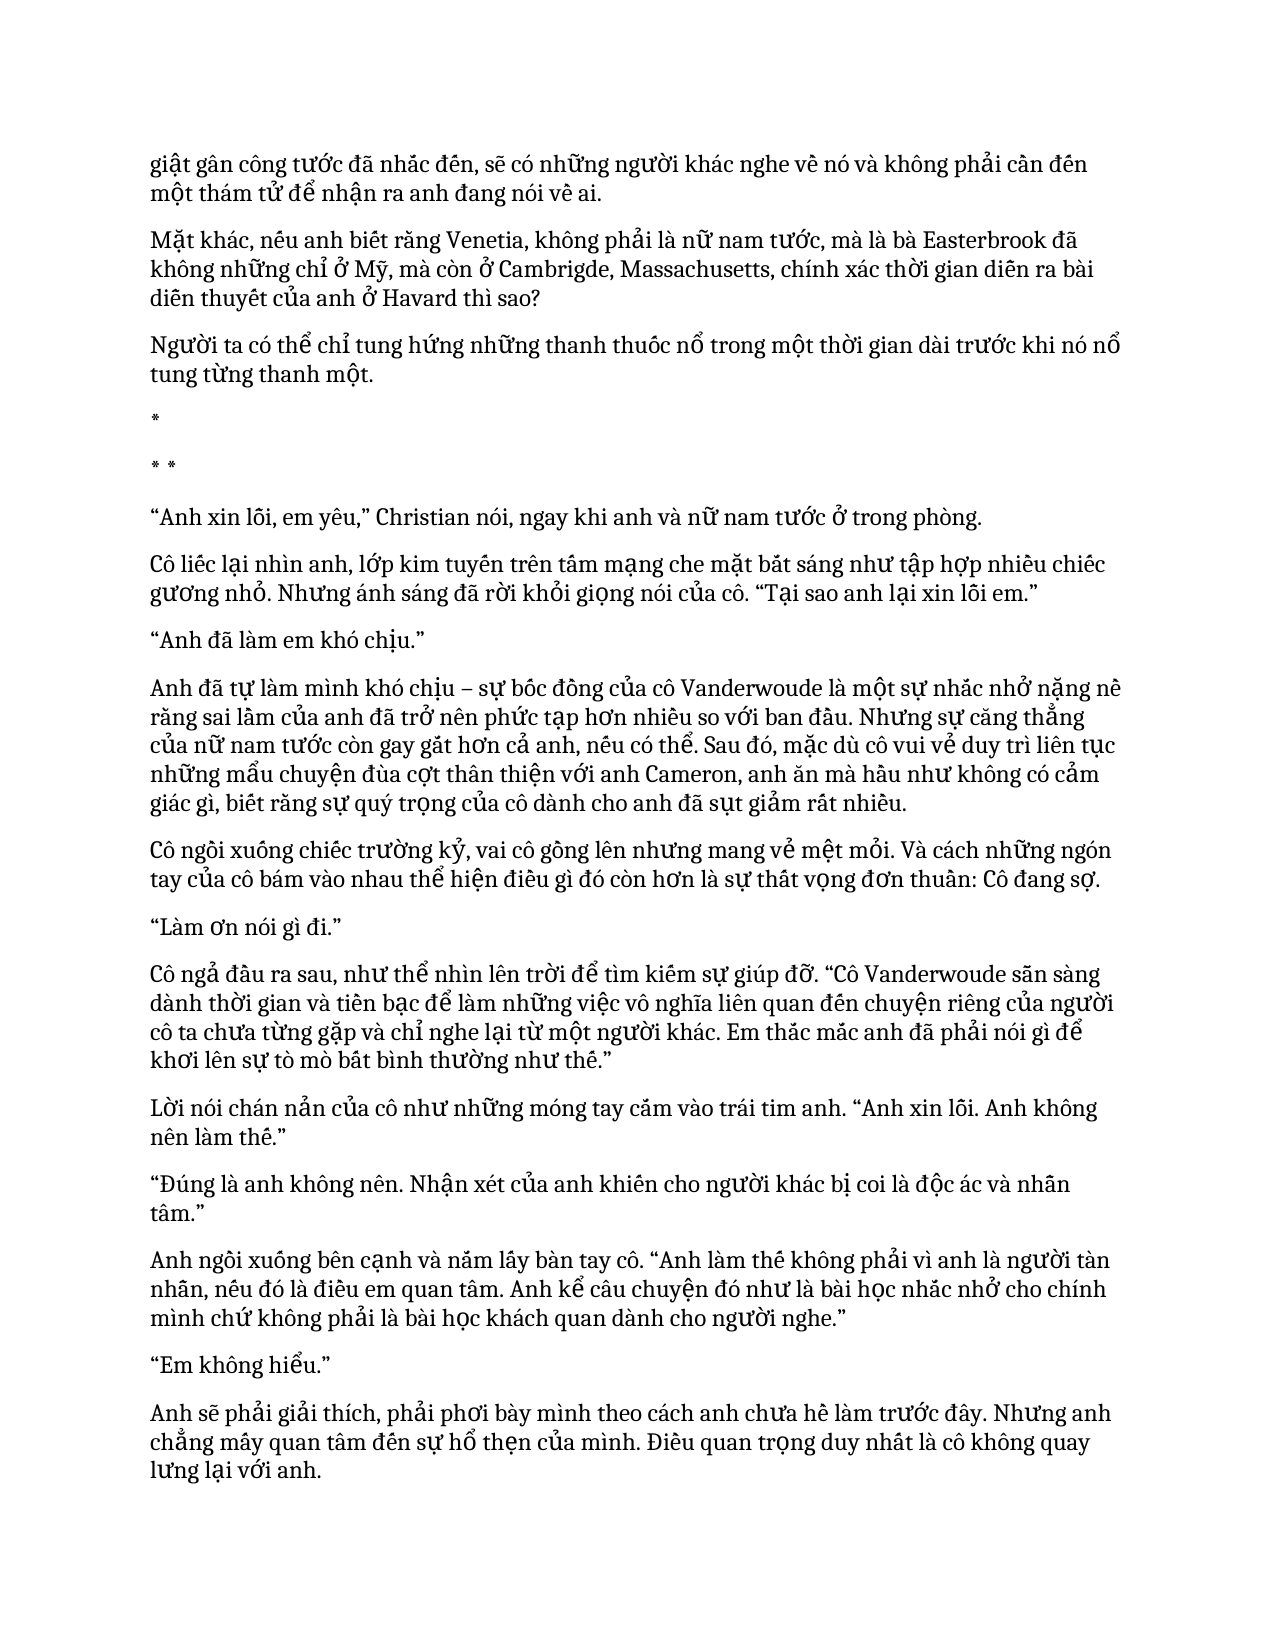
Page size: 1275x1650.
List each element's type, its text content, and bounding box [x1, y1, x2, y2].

text Anh ngồi xuống bên cạnh và nắm lấy bàn tay cô. “Anh làm thế không phải vì anh là người tàn nhẫn, nếu đó là điều em quan tâm. Anh kể câu chuyện đó như là bài học nhắc nhở cho chính mình chứ không phải là bài học khách quan dành cho người nghe.” [150, 1246, 1125, 1332]
text Lời nói chán nản của cô như những móng tay cắm vào trái tim anh. “Anh xin lỗi. Anh không nên làm thế.” [150, 1094, 1125, 1151]
text * [150, 407, 1125, 436]
text Cô ngồi xuống chiếc trường kỷ, vai cô gồng lên nhưng mang vẻ mệt mỏi. Và cách những ngón tay của cô bám vào nhau thể hiện điều gì đó còn hơn là sự thất vọng đơn thuần: Cô đang sợ. [150, 836, 1125, 894]
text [150, 150, 1125, 207]
text “Em không hiểu.” [150, 1351, 1125, 1380]
text “Đúng là anh không nên. Nhận xét của anh khiến cho người khác bị coi là độc ác và nhẫn tâm.” [150, 1170, 1125, 1227]
text * * [150, 455, 1125, 484]
text Anh sẽ phải giải thích, phải phơi bày mình theo cách anh chưa hề làm trước đây. Nhưng anh chẳng mấy quan tâm đến sự hổ thẹn của mình. Điều quan trọng duy nhất là cô không quay lưng lại với anh. [150, 1399, 1125, 1485]
text “Anh xin lỗi, em yêu,” Christian nói, ngay khi anh và nữ nam tước ở trong phòng. [150, 502, 1125, 531]
text Anh đã tự làm mình khó chịu – sự bốc đồng của cô Vanderwoude là một sự nhắc nhở nặng nề rằng sai lầm của anh đã trở nên phức tạp hơn nhiều so với ban đầu. Nhưng sự căng thẳng của nữ nam tước còn gay gắt hơn cả anh, nếu có thể. Sau đó, mặc dù cô vui vẻ duy trì liên tục những mẩu chuyện đùa cợt thân thiện với anh Cameron, anh ăn mà hầu như không có cảm giác gì, biết rằng sự quý trọng của cô dành cho anh đã sụt giảm rất nhiều. [150, 674, 1125, 817]
text Cô liếc lại nhìn anh, lớp kim tuyến trên tấm mạng che mặt bắt sáng như tập hợp nhiều chiếc gương nhỏ. Nhưng ánh sáng đã rời khỏi giọng nói của cô. “Tại sao anh lại xin lỗi em.” [150, 550, 1125, 607]
text “Anh đã làm em khó chịu.” [150, 626, 1125, 655]
text Mặt khác, nếu anh biết rằng Venetia, không phải là nữ nam tước, mà là bà Easterbrook đã không những chỉ ở Mỹ, mà còn ở Cambrigde, Massachusetts, chính xác thời gian diễn ra bài diễn thuyết của anh ở Havard thì sao? [150, 226, 1125, 312]
text “Làm ơn nói gì đi.” [150, 912, 1125, 941]
text Cô ngả đầu ra sau, như thể nhìn lên trời để tìm kiếm sự giúp đỡ. “Cô Vanderwoude sẵn sàng dành thời gian và tiền bạc để làm những việc vô nghĩa liên quan đến chuyện riêng của người cô ta chưa từng gặp và chỉ nghe lại từ một người khác. Em thắc mắc anh đã phải nói gì để khơi lên sự tò mò bất bình thường như thế.” [150, 960, 1125, 1075]
text Người ta có thể chỉ tung hứng những thanh thuốc nổ trong một thời gian dài trước khi nó nổ tung từng thanh một. [150, 331, 1125, 389]
